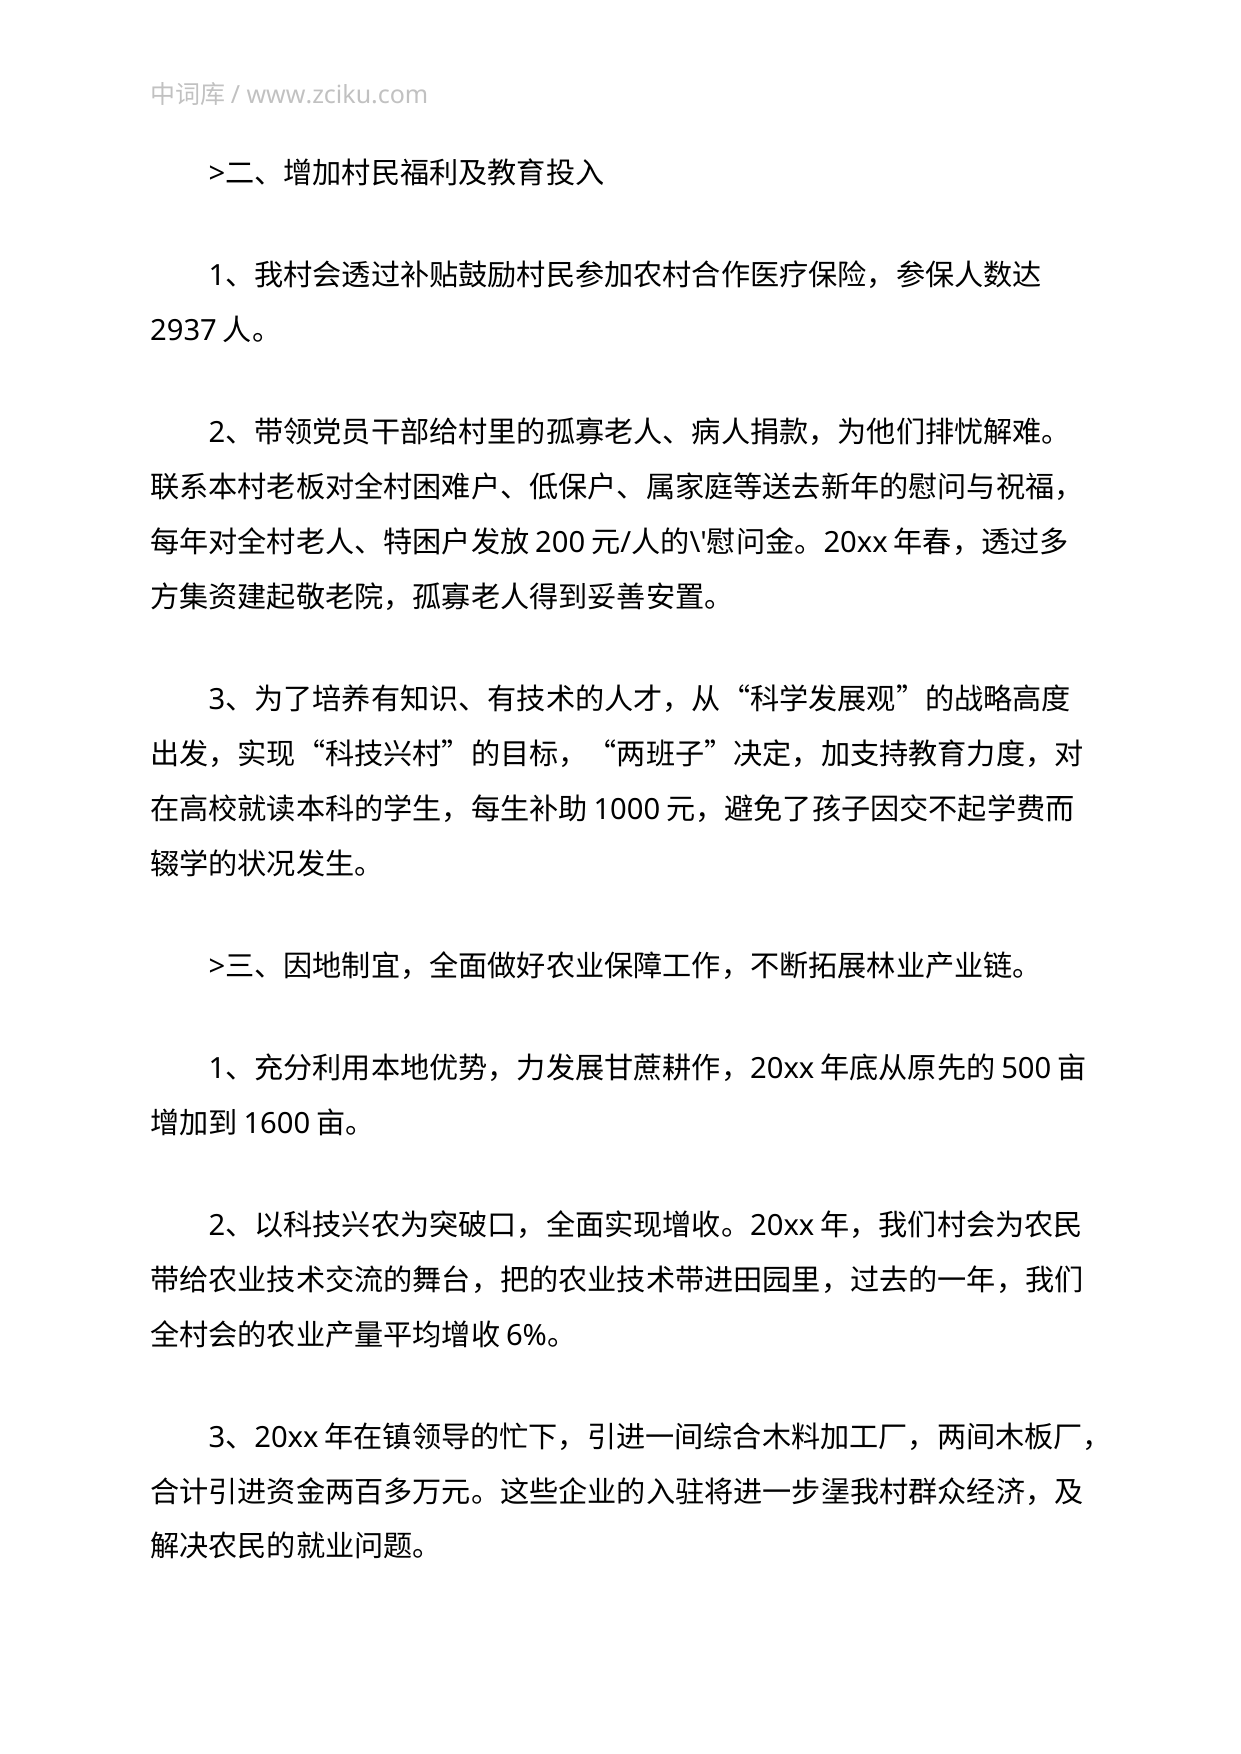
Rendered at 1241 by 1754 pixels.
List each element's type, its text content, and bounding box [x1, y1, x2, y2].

text 1、我村会透过补贴鼓励村民参加农村合作医疗保险，参保人数达2937人。 [150, 252, 1090, 349]
text 3、为了培养有知识、有技术的人才，从“科学发展观”的战略高度出发，实现“科技兴村”的目标，“两班子”决定，加支持教育力度，对在高校就读本科的学生，每生补助1000元，避免了孩子因交不起学费而辍学的状况发生。 [150, 676, 1090, 883]
text 2、以科技兴农为突破口，全面实现增收。20xx年，我们村会为农民带给农业技术交流的舞台，把的农业技术带进田园里，过去的一年，我们全村会的农业产量平均增收6%。 [150, 1201, 1090, 1353]
text 1、充分利用本地优势，力发展甘蔗耕作，20xx年底从原先的500亩增加到1600亩。 [150, 1044, 1090, 1142]
text 2、带领党员干部给村里的孤寡老人、病人捐款，为他们排忧解难。联系本村老板对全村困难户、低保户、属家庭等送去新年的慰问与祝福，每年对全村老人、特困户发放200元/人的\'慰问金。20xx年春，透过多方集资建起敬老院，孤寡老人得到妥善安置。 [150, 409, 1090, 616]
text >二、增加村民福利及教育投入 [150, 150, 1090, 192]
text 3、20xx年在镇领导的忙下，引进一间综合木料加工厂，两间木板厂，合计引进资金两百多万元。这些企业的入驻将进一步塣我村群众经济，及解决农民的就业问题。 [150, 1413, 1090, 1565]
text >三、因地制宜，全面做好农业保障工作，不断拓展林业产业链。 [150, 942, 1090, 985]
